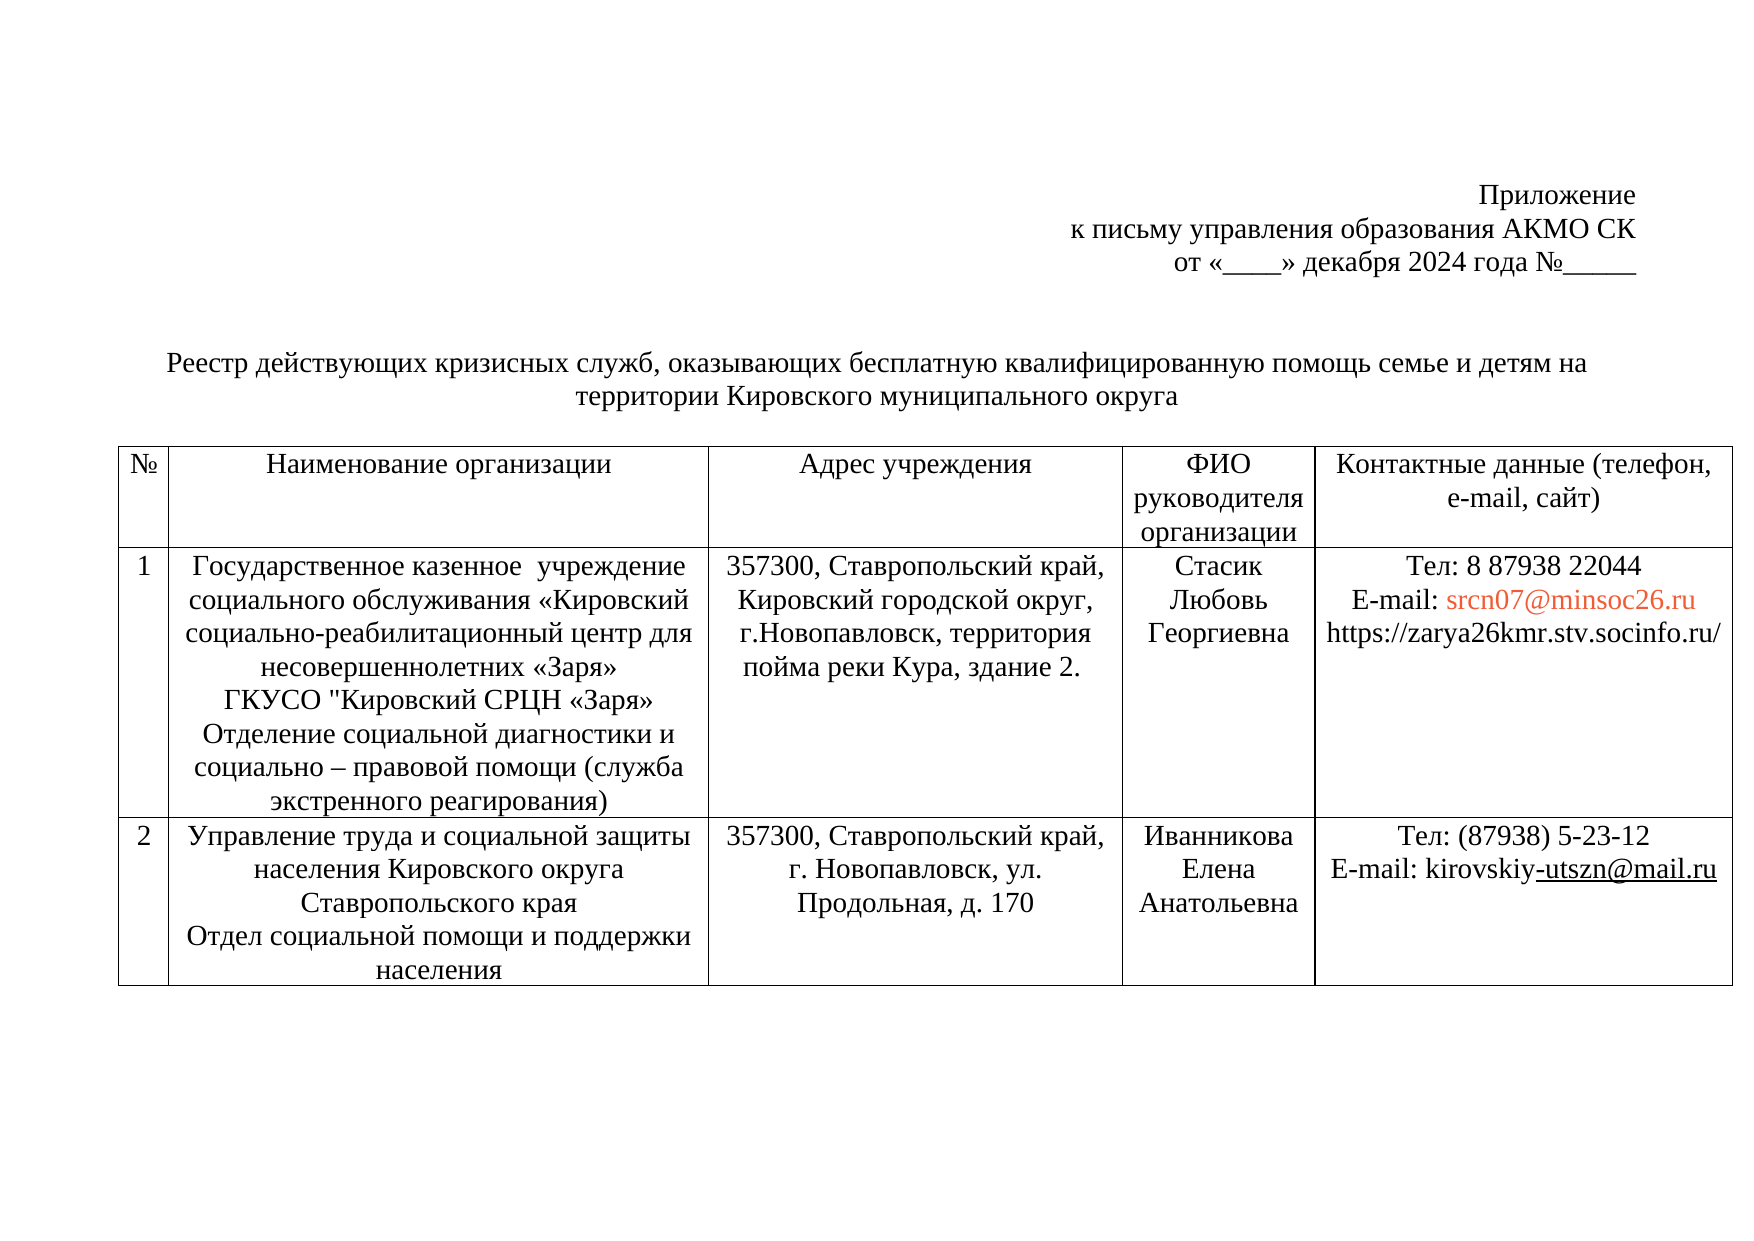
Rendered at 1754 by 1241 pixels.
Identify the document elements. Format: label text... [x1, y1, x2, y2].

table_header ФИО руководителя организации [1123, 447, 1314, 547]
table_cell 357300, Ставропольский край, Кировский городской округ, г.Новопавловск, территория пойма реки Кура, здание 2. [709, 548, 1122, 817]
table_cell 2 [119, 818, 168, 985]
text к письму управления образования АКМО СК [118, 211, 1636, 244]
table_cell 357300, Ставропольский край, г. Новопавловск, ул. Продольная, д. 170 [709, 818, 1122, 985]
text Реестр действующих кризисных служб, оказывающих бесплатную квалифицированную помощь семье и детям на территории Кировского муниципального округа [118, 345, 1636, 412]
table_header № [119, 447, 168, 547]
table_cell 1 [119, 548, 168, 817]
table_header Контактные данные (телефон, e-mail, сайт) [1316, 447, 1732, 547]
table_header Адрес учреждения [709, 447, 1122, 547]
text от «____» декабря 2024 года №_____ [118, 244, 1636, 278]
text Приложение [118, 177, 1636, 211]
table_cell Тел: (87938) 5-23-12 E-mail: kirovskiy-utszn@mail.ru [1316, 818, 1732, 985]
table_cell Иванникова Елена Анатольевна [1123, 818, 1314, 985]
table_cell Управление труда и социальной защиты населения Кировского округа Ставропольского края Отдел социальной помощи и поддержки населения [502, 818, 708, 985]
table_cell Стасик Любовь Георгиевна [1123, 548, 1314, 817]
table_cell Государственное казенное учреждение социального обслуживания «Кировский социально-реабилитационный центр для несовершеннолетних «Заря» ГКУСО "Кировский СРЦН «Заря» Отделение социальной диагностики и социально – правовой помощи (служба экстренного реагирования) [169, 548, 708, 817]
table_header Наименование организации [169, 447, 708, 547]
table_cell Тел: 8 87938 22044 E-mail: srcn07@minsoc26.ru https://zarya26kmr.stv.socinfo.ru/ [1316, 548, 1732, 817]
table_cell Управление труда и социальной защиты населения Кировского округа Ставропольского края Отдел социальной помощи и поддержки населения [169, 818, 376, 985]
